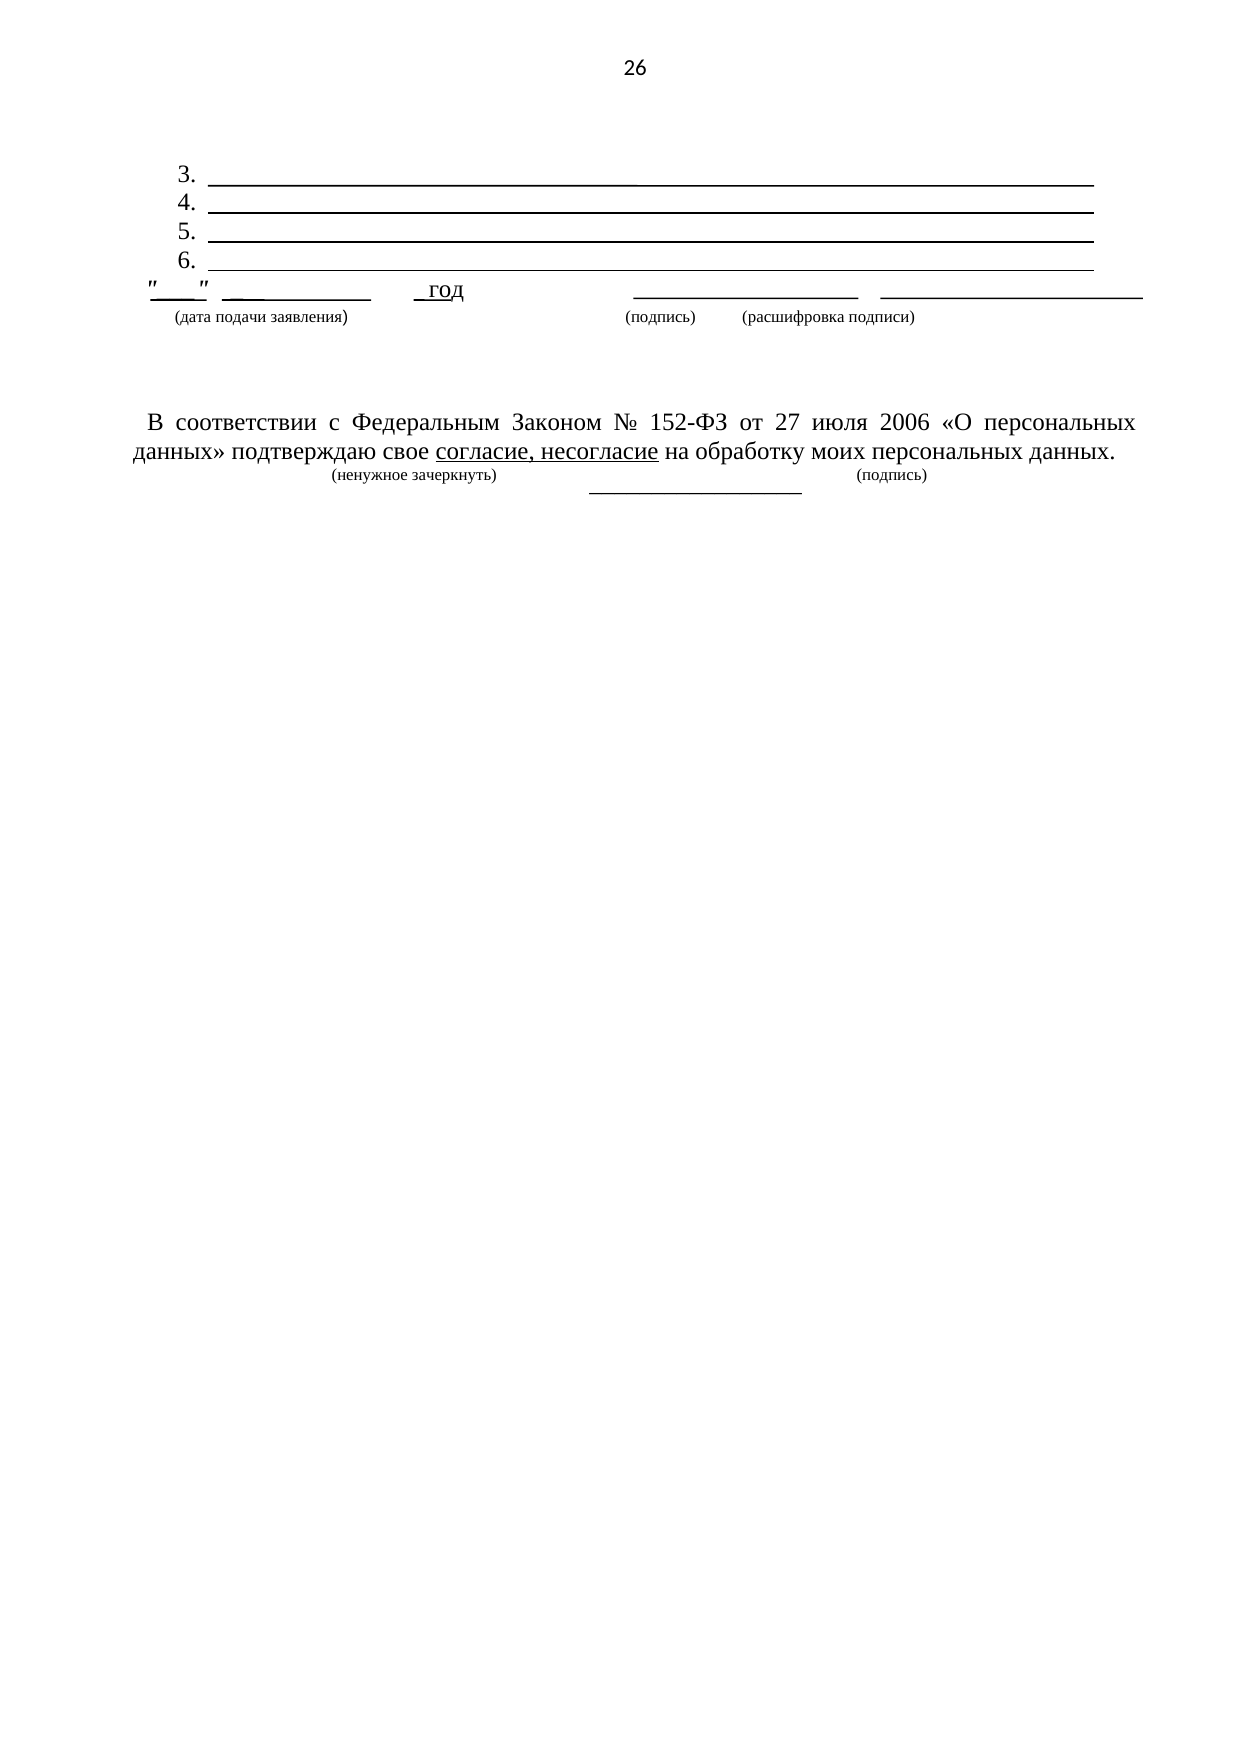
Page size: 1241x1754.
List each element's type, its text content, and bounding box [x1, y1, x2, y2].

text В соответствии с Федеральным Законом № 152-ФЗ от 27 июля 2006 «О персональных данных» подтверждаю свое согласие, несогласие на обработку моих персональных данных. [133, 407, 1137, 464]
table_header [585, 274, 1148, 306]
text (ненужное зачеркнуть) _________________ (подпись) [207, 464, 1137, 498]
text (дата подачи заявления) (подпись) (расшифровка подписи) [133, 306, 1137, 340]
table_header _ [221, 274, 373, 306]
text 5. [133, 216, 1137, 245]
text 6. [133, 245, 1137, 274]
text 4. [133, 187, 1137, 216]
table_header год [374, 274, 584, 306]
text 3. [133, 159, 1137, 187]
table_header "___" [133, 274, 221, 306]
